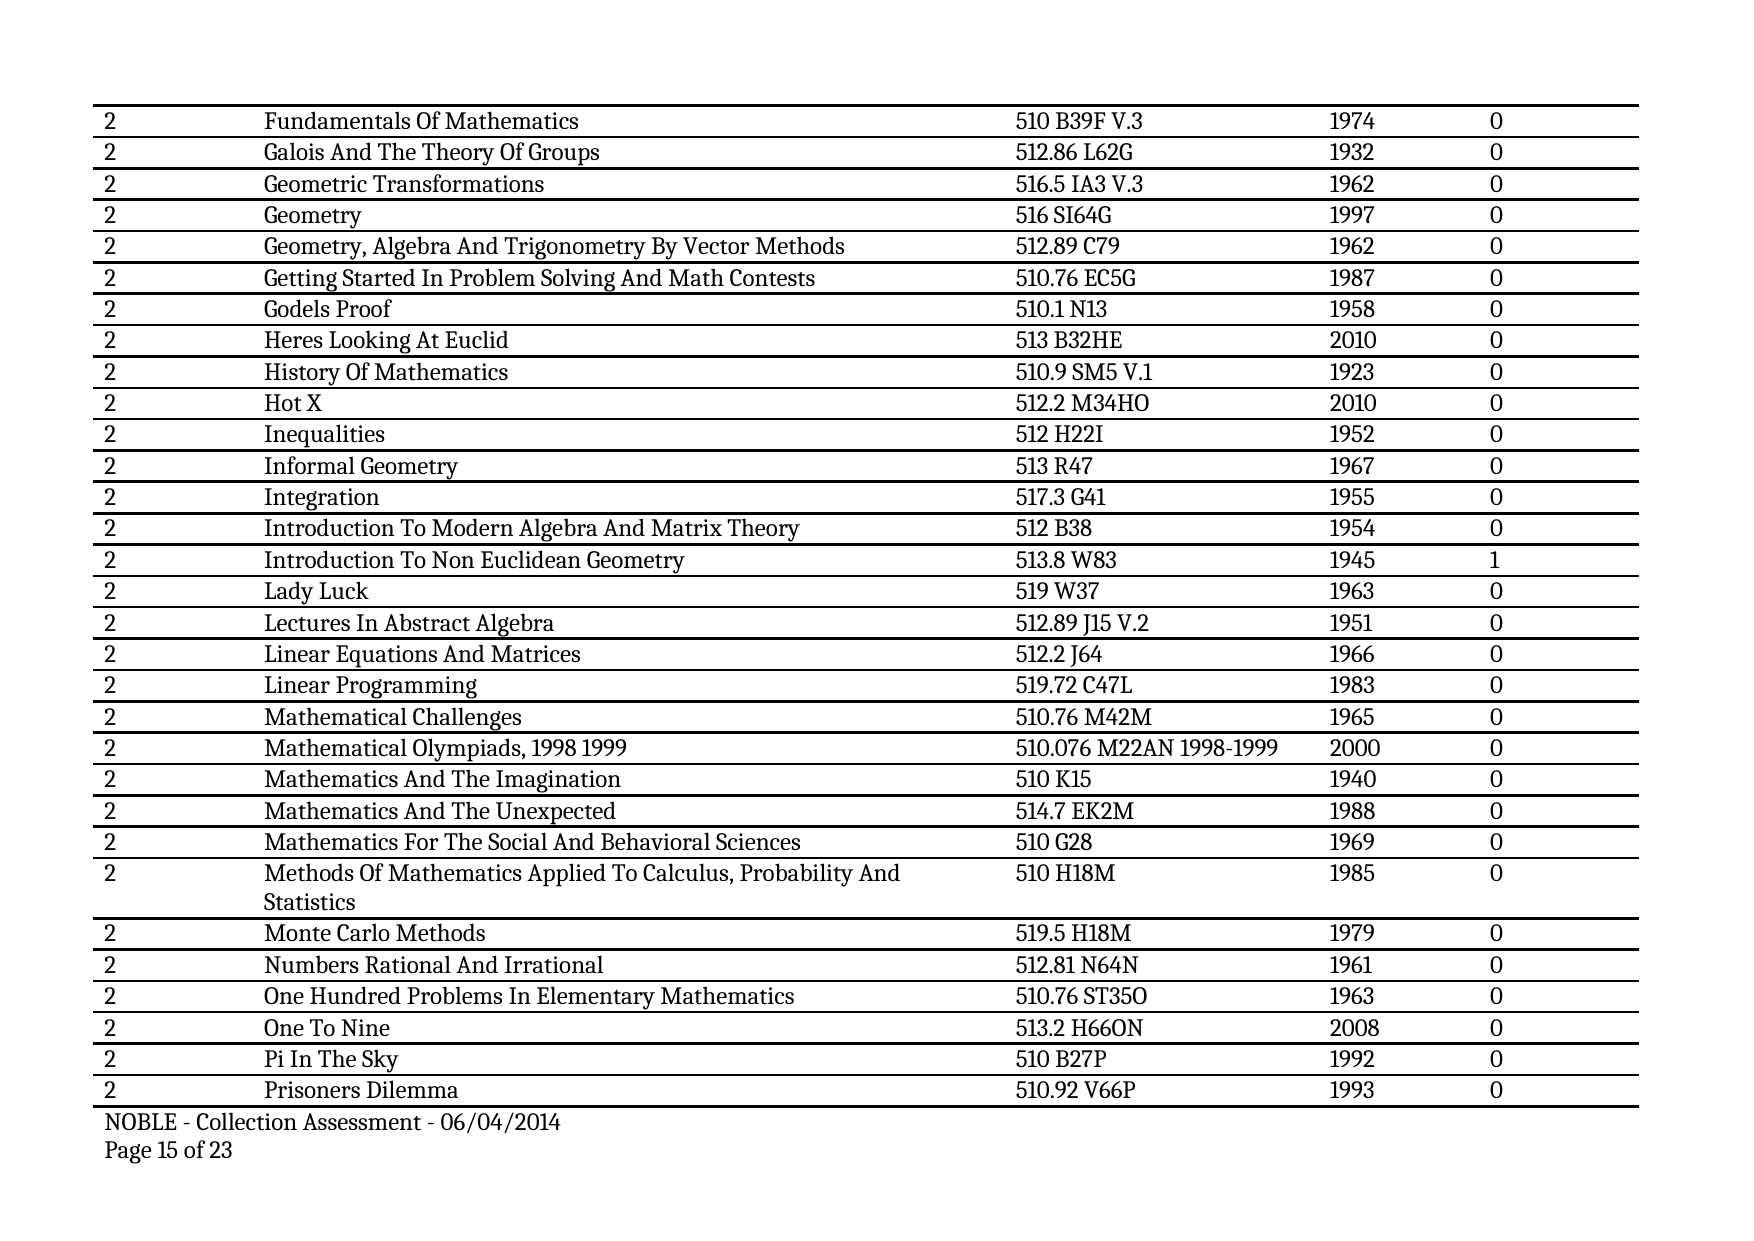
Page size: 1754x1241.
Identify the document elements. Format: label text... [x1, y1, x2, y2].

table_cell 0 [1479, 232, 1638, 261]
table_cell 2 [93, 951, 253, 979]
table_cell 1988 [1319, 797, 1478, 825]
table_cell 1993 [1319, 1076, 1478, 1105]
table_cell 510 B27P [999, 1045, 1319, 1073]
table_cell 2 [93, 920, 253, 948]
table_cell 1932 [1319, 138, 1478, 167]
table_cell 512 H22I [999, 420, 1319, 449]
table_cell 2 [93, 515, 253, 543]
table_cell 2 [93, 671, 253, 700]
table_cell 510.76 ST35O [999, 982, 1319, 1011]
table_cell 2 [93, 1045, 253, 1073]
table_cell 1923 [1319, 358, 1478, 386]
table_cell 2 [93, 797, 253, 825]
table_cell 0 [1479, 515, 1638, 543]
table_cell 0 [1479, 828, 1638, 857]
table_cell Geometry, Algebra And Trigonometry By Vector Methods [253, 232, 999, 261]
table_cell 516 SI64G [999, 201, 1319, 229]
table_cell 2 [93, 358, 253, 386]
table_cell Linear Programming [253, 671, 999, 700]
table_cell 0 [1479, 483, 1638, 512]
table_cell 2010 [1319, 326, 1478, 355]
table_cell Mathematics And The Unexpected [253, 797, 999, 825]
table_cell 510.76 EC5G [999, 264, 1319, 292]
table_cell 512.81 N64N [999, 951, 1319, 979]
table_cell 0 [1479, 703, 1638, 731]
table_cell History Of Mathematics [253, 358, 999, 386]
table_cell Getting Started In Problem Solving And Math Contests [253, 264, 999, 292]
table_cell Numbers Rational And Irrational [253, 951, 999, 979]
table_cell 0 [1479, 734, 1638, 763]
table_cell 1983 [1319, 671, 1478, 700]
table_cell 2 [93, 420, 253, 449]
table_cell One Hundred Problems In Elementary Mathematics [253, 982, 999, 1011]
table_cell 2 [93, 734, 253, 763]
table_cell Prisoners Dilemma [253, 1076, 999, 1105]
table_cell 2 [93, 640, 253, 668]
table_cell 1966 [1319, 640, 1478, 668]
table_cell 1951 [1319, 608, 1478, 637]
table_cell 2 [93, 295, 253, 324]
table_cell 2 [93, 828, 253, 857]
table_cell 2 [93, 452, 253, 480]
table_cell 2000 [1319, 734, 1478, 763]
table_cell 2 [93, 982, 253, 1011]
table_cell 510.9 SM5 V.1 [999, 358, 1319, 386]
table_cell 0 [1479, 201, 1638, 229]
table_cell 519 W37 [999, 577, 1319, 606]
table_cell 1963 [1319, 577, 1478, 606]
table_cell 0 [1479, 797, 1638, 825]
table_cell 513.8 W83 [999, 546, 1319, 574]
table_cell 513.2 H66ON [999, 1013, 1319, 1042]
table_cell 516.5 IA3 V.3 [999, 170, 1319, 198]
table_cell One To Nine [253, 1013, 999, 1042]
table_cell 1997 [1319, 201, 1478, 229]
table_cell 1969 [1319, 828, 1478, 857]
table_cell 0 [1479, 295, 1638, 324]
table_cell 2 [93, 1013, 253, 1042]
table_cell Lectures In Abstract Algebra [253, 608, 999, 637]
table_cell 512.86 L62G [999, 138, 1319, 167]
table_cell Methods Of Mathematics Applied To Calculus, Probability And Statistics [253, 859, 999, 917]
table_cell Geometric Transformations [253, 170, 999, 198]
table_cell 1945 [1319, 546, 1478, 574]
table_cell 512.89 J15 V.2 [999, 608, 1319, 637]
table_cell 0 [1479, 765, 1638, 794]
table_cell Galois And The Theory Of Groups [253, 138, 999, 167]
table_cell 0 [1479, 859, 1638, 917]
table_cell 1965 [1319, 703, 1478, 731]
table_cell 1 [1479, 546, 1638, 574]
table_cell 0 [1479, 389, 1638, 418]
table_cell 517.3 G41 [999, 483, 1319, 512]
table_cell 0 [1479, 577, 1638, 606]
table_cell Lady Luck [253, 577, 999, 606]
table_cell 513 B32HE [999, 326, 1319, 355]
table_cell 2 [93, 170, 253, 198]
table_cell 0 [1479, 920, 1638, 948]
table_cell Informal Geometry [253, 452, 999, 480]
table_cell Mathematical Olympiads, 1998 1999 [253, 734, 999, 763]
table_cell 0 [1479, 138, 1638, 167]
table_cell 1987 [1319, 264, 1478, 292]
table_cell 2 [93, 326, 253, 355]
table_cell Integration [253, 483, 999, 512]
table_cell Heres Looking At Euclid [253, 326, 999, 355]
table_cell 2 [93, 389, 253, 418]
table_cell 512.2 J64 [999, 640, 1319, 668]
table_cell 1940 [1319, 765, 1478, 794]
table_cell 0 [1479, 170, 1638, 198]
table_cell 0 [1479, 358, 1638, 386]
table_cell 510.076 M22AN 1998-1999 [999, 734, 1319, 763]
table_cell 2 [93, 264, 253, 292]
table_cell 1958 [1319, 295, 1478, 324]
table_cell 510.1 N13 [999, 295, 1319, 324]
table_cell 0 [1479, 1013, 1638, 1042]
table_cell 1962 [1319, 170, 1478, 198]
table_cell 2 [93, 765, 253, 794]
table_cell 510.92 V66P [999, 1076, 1319, 1105]
table_cell Pi In The Sky [253, 1045, 999, 1073]
table_cell 0 [1479, 608, 1638, 637]
table_cell 1985 [1319, 859, 1478, 917]
table_cell 2010 [1319, 389, 1478, 418]
table_cell 1967 [1319, 452, 1478, 480]
table_cell 0 [1479, 420, 1638, 449]
table_cell 1963 [1319, 982, 1478, 1011]
table_cell 0 [1479, 1076, 1638, 1105]
table_cell 512.89 C79 [999, 232, 1319, 261]
table_cell 1954 [1319, 515, 1478, 543]
table_cell Hot X [253, 389, 999, 418]
table_cell Mathematics For The Social And Behavioral Sciences [253, 828, 999, 857]
table_cell Mathematical Challenges [253, 703, 999, 731]
table_cell 1952 [1319, 420, 1478, 449]
table_cell 2 [93, 1076, 253, 1105]
table_cell 2 [93, 546, 253, 574]
table_cell 1961 [1319, 951, 1478, 979]
table_cell 0 [1479, 671, 1638, 700]
table_cell Introduction To Modern Algebra And Matrix Theory [253, 515, 999, 543]
table_cell 2 [93, 232, 253, 261]
table_cell Introduction To Non Euclidean Geometry [253, 546, 999, 574]
table_cell 0 [1479, 640, 1638, 668]
table_cell 0 [1479, 452, 1638, 480]
table_cell 512 B38 [999, 515, 1319, 543]
table_cell 2 [93, 608, 253, 637]
table_cell 510 H18M [999, 859, 1319, 917]
table_cell 1979 [1319, 920, 1478, 948]
table_cell 0 [1479, 951, 1638, 979]
table_cell 0 [1479, 982, 1638, 1011]
table_cell 519.72 C47L [999, 671, 1319, 700]
table_cell 513 R47 [999, 452, 1319, 480]
table_cell Monte Carlo Methods [253, 920, 999, 948]
table_cell 510 K15 [999, 765, 1319, 794]
table_cell 0 [1479, 1045, 1638, 1073]
table_cell Godels Proof [253, 295, 999, 324]
table_cell 1974 [1319, 107, 1478, 136]
table_cell 2 [93, 703, 253, 731]
table_cell Inequalities [253, 420, 999, 449]
table_cell 519.5 H18M [999, 920, 1319, 948]
table_cell 2008 [1319, 1013, 1478, 1042]
table_cell 510.76 M42M [999, 703, 1319, 731]
table_cell Geometry [253, 201, 999, 229]
table_cell 0 [1479, 326, 1638, 355]
table_cell 1955 [1319, 483, 1478, 512]
table_cell 2 [93, 138, 253, 167]
table_cell Mathematics And The Imagination [253, 765, 999, 794]
table_cell 1992 [1319, 1045, 1478, 1073]
table_cell 510 G28 [999, 828, 1319, 857]
table_cell Fundamentals Of Mathematics [253, 107, 999, 136]
table_cell 510 B39F V.3 [999, 107, 1319, 136]
table_cell 1962 [1319, 232, 1478, 261]
table_cell Linear Equations And Matrices [253, 640, 999, 668]
table_cell 2 [93, 107, 253, 136]
table_cell 514.7 EK2M [999, 797, 1319, 825]
table_cell 2 [93, 859, 253, 917]
table_cell 0 [1479, 264, 1638, 292]
table_cell 2 [93, 201, 253, 229]
table_cell 2 [93, 483, 253, 512]
table_cell 0 [1479, 107, 1638, 136]
table_cell 2 [93, 577, 253, 606]
table_cell 512.2 M34HO [999, 389, 1319, 418]
